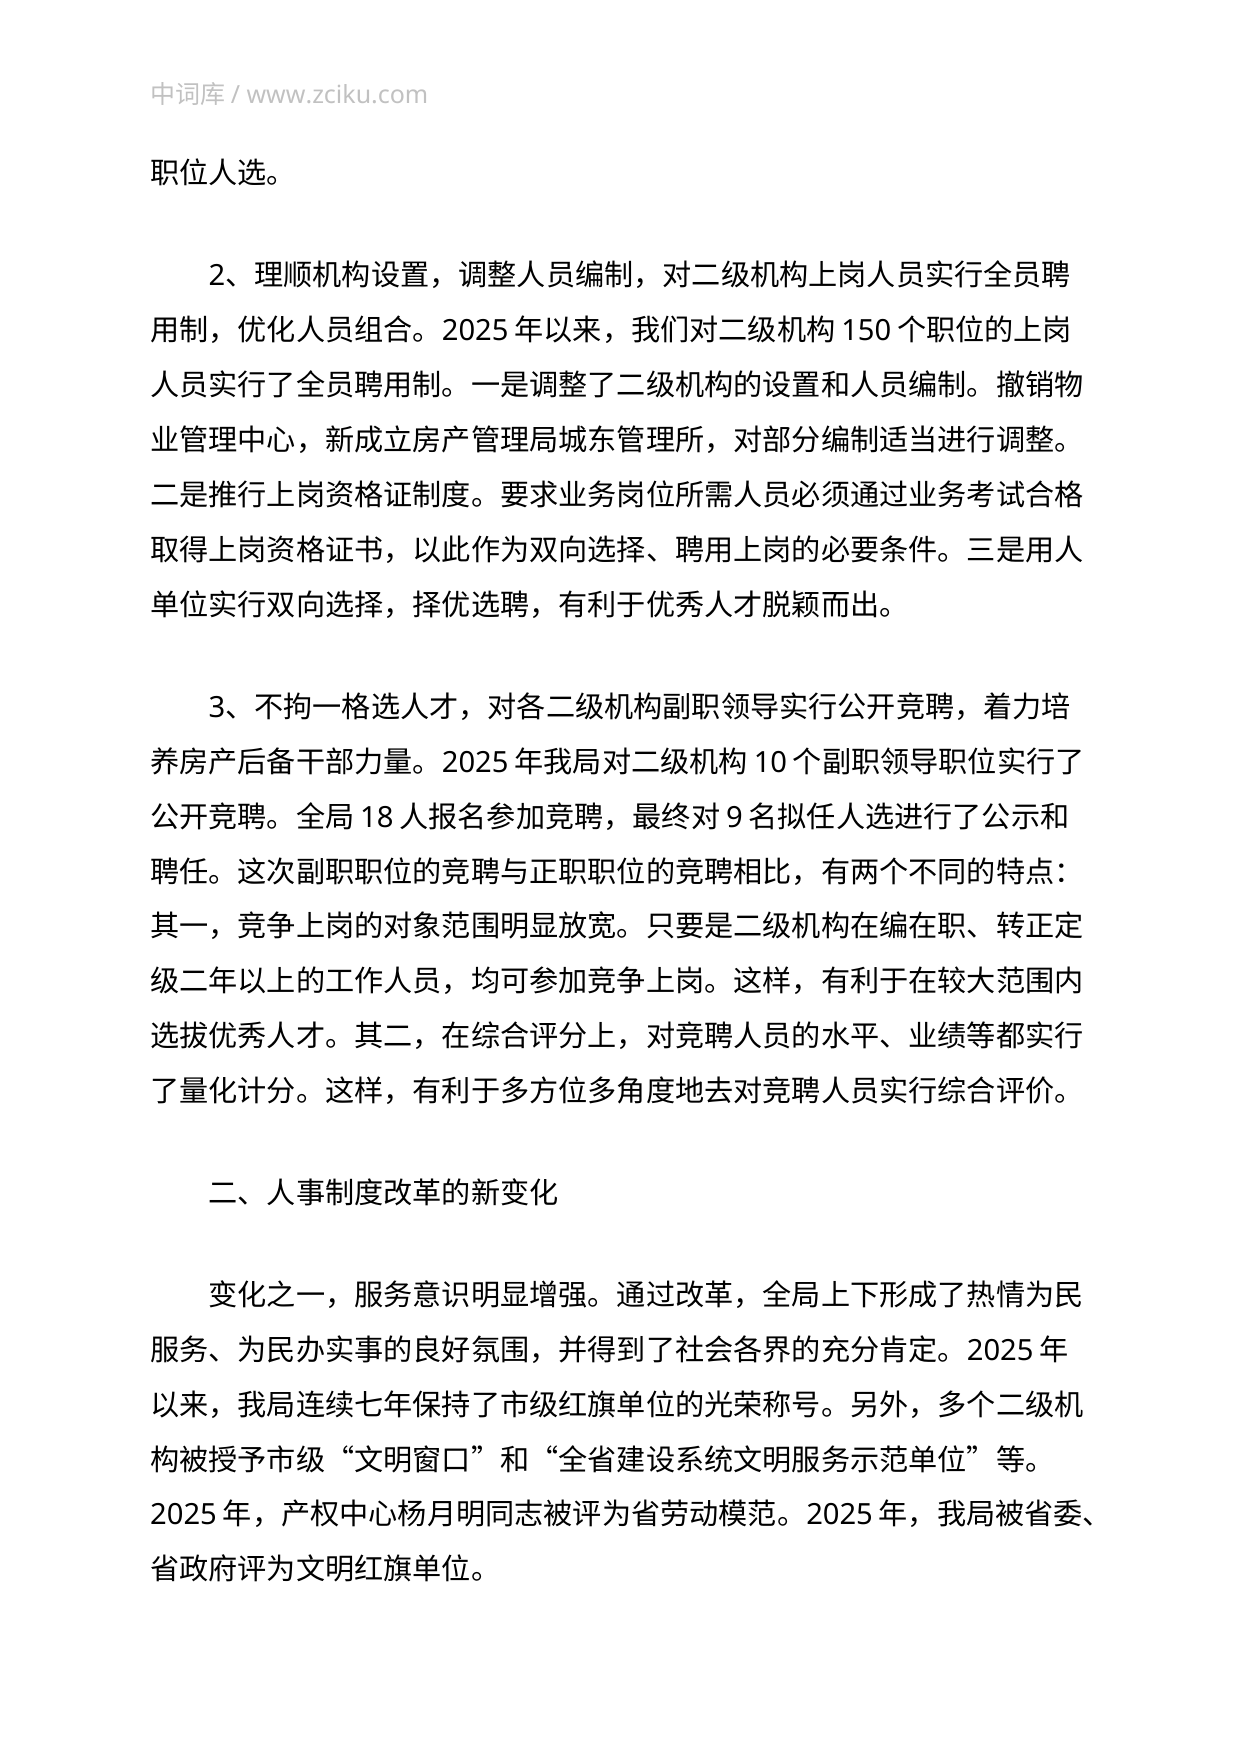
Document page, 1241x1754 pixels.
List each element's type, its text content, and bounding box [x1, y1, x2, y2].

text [150, 150, 1090, 192]
text 二、人事制度改革的新变化 [150, 1169, 1090, 1212]
text 2、理顺机构设置，调整人员编制，对二级机构上岗人员实行全员聘用制，优化人员组合。2025年以来，我们对二级机构150个职位的上岗人员实行了全员聘用制。一是调整了二级机构的设置和人员编制。撤销物业管理中心，新成立房产管理局城东管理所，对部分编制适当进行调整。二是推行上岗资格证制度。要求业务岗位所需人员必须通过业务考试合格取得上岗资格证书，以此作为双向选择、聘用上岗的必要条件。三是用人单位实行双向选择，择优选聘，有利于优秀人才脱颖而出。 [150, 252, 1090, 624]
text 3、不拘一格选人才，对各二级机构副职领导实行公开竞聘，着力培养房产后备干部力量。2025年我局对二级机构10个副职领导职位实行了公开竞聘。全局18人报名参加竞聘，最终对9名拟任人选进行了公示和聘任。这次副职职位的竞聘与正职职位的竞聘相比，有两个不同的特点：其一，竞争上岗的对象范围明显放宽。只要是二级机构在编在职、转正定级二年以上的工作人员，均可参加竞争上岗。这样，有利于在较大范围内选拔优秀人才。其二，在综合评分上，对竞聘人员的水平、业绩等都实行了量化计分。这样，有利于多方位多角度地去对竞聘人员实行综合评价。 [150, 683, 1090, 1110]
text 变化之一，服务意识明显增强。通过改革，全局上下形成了热情为民服务、为民办实事的良好氛围，并得到了社会各界的充分肯定。2025年以来，我局连续七年保持了市级红旗单位的光荣称号。另外，多个二级机构被授予市级“文明窗口”和“全省建设系统文明服务示范单位”等。2025年，产权中心杨月明同志被评为省劳动模范。2025年，我局被省委、省政府评为文明红旗单位。 [150, 1271, 1090, 1588]
